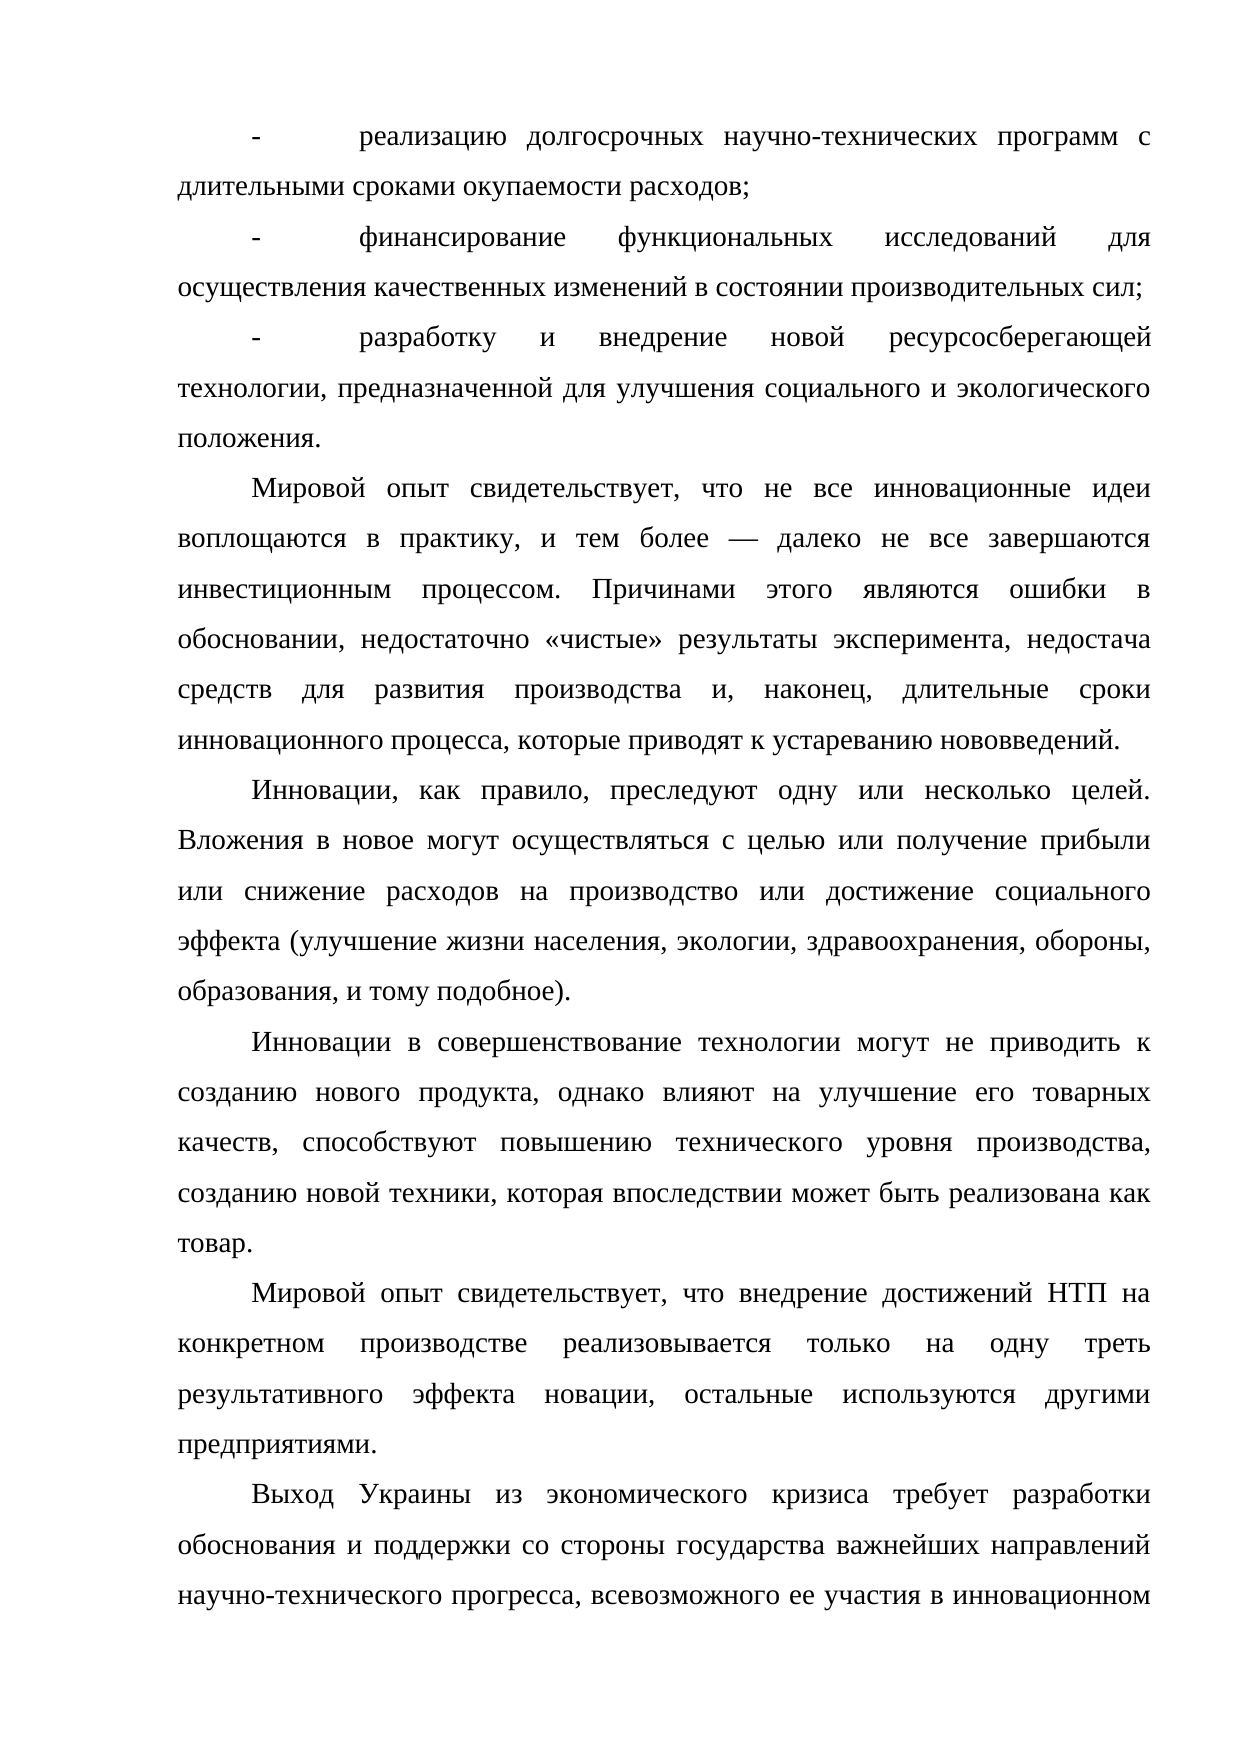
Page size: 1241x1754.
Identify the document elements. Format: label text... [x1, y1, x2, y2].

list финансирование функциональных исследований для осуществления качественных изменений в состоянии производительных сил; [177, 219, 1152, 303]
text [177, 1477, 1152, 1611]
text Мировой опыт свидетельствует, что внедрение достижений НТП на конкретном производстве реализовывается только на одну треть результативного эффекта новации, остальные используются другими предприятиями. [177, 1275, 1152, 1460]
text Мировой опыт свидетельствует, что не все инновационные идеи воплощаются в практику, и тем более — далеко не все завершаются инвестиционным процессом. Причинами этого являются ошибки в обосновании, недостаточно «чистые» результаты эксперимента, недостача средств для развития производства и, наконец, длительные сроки инновационного процесса, которые приводят к устареванию нововведений. [177, 470, 1152, 755]
text Инновации, как правило, преследуют одну или несколько целей. Вложения в новое могут осуществляться с целью или получение прибыли или снижение расходов на производство или достижение социального эффекта (улучшение жизни населения, экологии, здравоохранения, обороны, образования, и тому подобное). [177, 772, 1152, 1007]
list разработку и внедрение новой ресурсосберегающей технологии, предназначенной для улучшения социального и экологического положения. [177, 319, 1152, 453]
list реализацию долгосрочных научно-технических программ с длительными сроками окупаемости расходов; [177, 118, 1152, 202]
text Инновации в совершенствование технологии могут не приводить к созданию нового продукта, однако влияют на улучшение его товарных качеств, способствуют повышению технического уровня производства, созданию новой техники, которая впоследствии может быть реализована как товар. [177, 1024, 1152, 1258]
